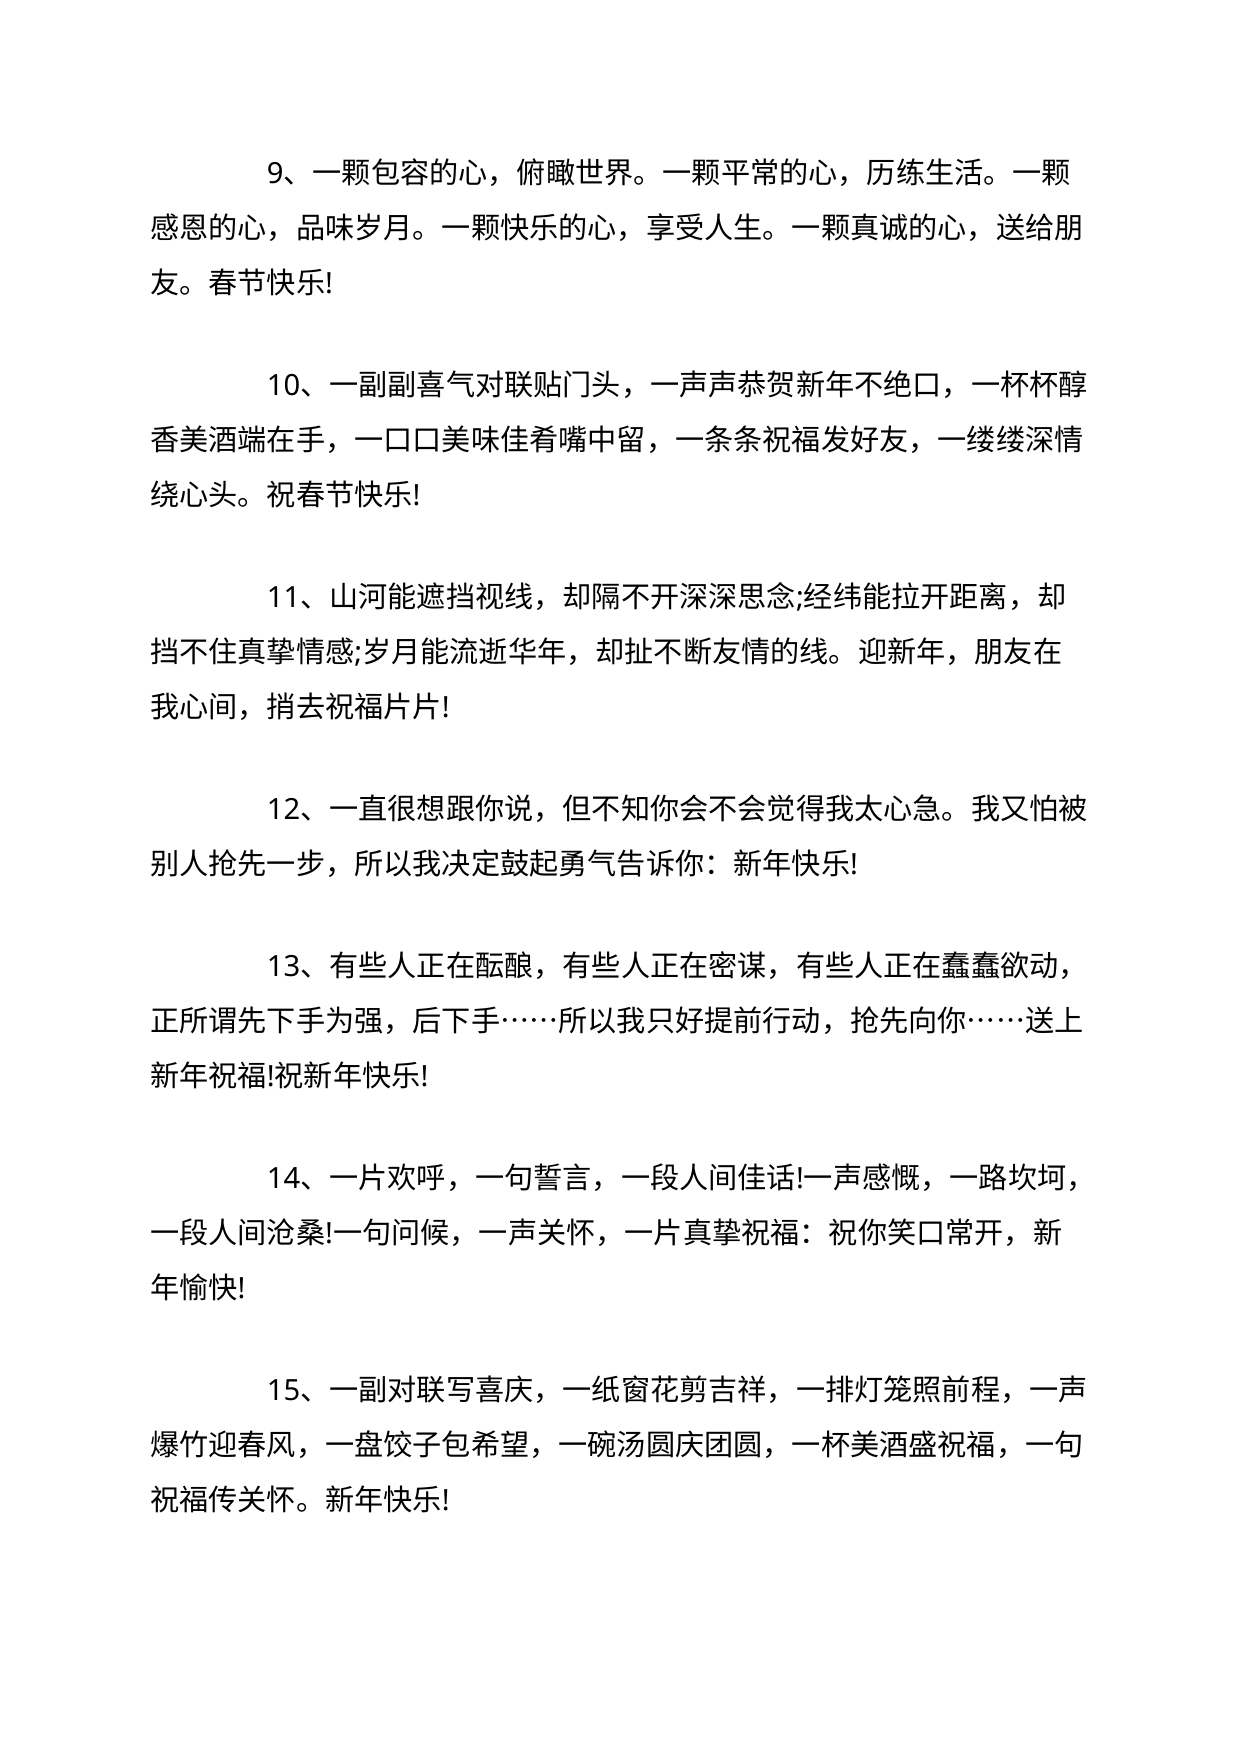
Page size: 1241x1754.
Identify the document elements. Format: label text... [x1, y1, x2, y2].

text 13、有些人正在酝酿，有些人正在密谋，有些人正在蠢蠢欲动，正所谓先下手为强，后下手……所以我只好提前行动，抢先向你……送上新年祝福!祝新年快乐! [150, 943, 1090, 1095]
text 9、一颗包容的心，俯瞰世界。一颗平常的心，历练生活。一颗感恩的心，品味岁月。一颗快乐的心，享受人生。一颗真诚的心，送给朋友。春节快乐! [150, 150, 1090, 302]
text 14、一片欢呼，一句誓言，一段人间佳话!一声感慨，一路坎坷，一段人间沧桑!一句问候，一声关怀，一片真挚祝福：祝你笑口常开，新年愉快! [150, 1154, 1090, 1307]
text 11、山河能遮挡视线，却隔不开深深思念;经纬能拉开距离，却挡不住真挚情感;岁月能流逝华年，却扯不断友情的线。迎新年，朋友在我心间，捎去祝福片片! [150, 574, 1090, 726]
text 12、一直很想跟你说，但不知你会不会觉得我太心急。我又怕被别人抢先一步，所以我决定鼓起勇气告诉你：新年快乐! [150, 786, 1090, 883]
text 15、一副对联写喜庆，一纸窗花剪吉祥，一排灯笼照前程，一声爆竹迎春风，一盘饺子包希望，一碗汤圆庆团圆，一杯美酒盛祝福，一句祝福传关怀。新年快乐! [150, 1367, 1090, 1519]
text 10、一副副喜气对联贴门头，一声声恭贺新年不绝口，一杯杯醇香美酒端在手，一口口美味佳肴嘴中留，一条条祝福发好友，一缕缕深情绕心头。祝春节快乐! [150, 362, 1090, 514]
